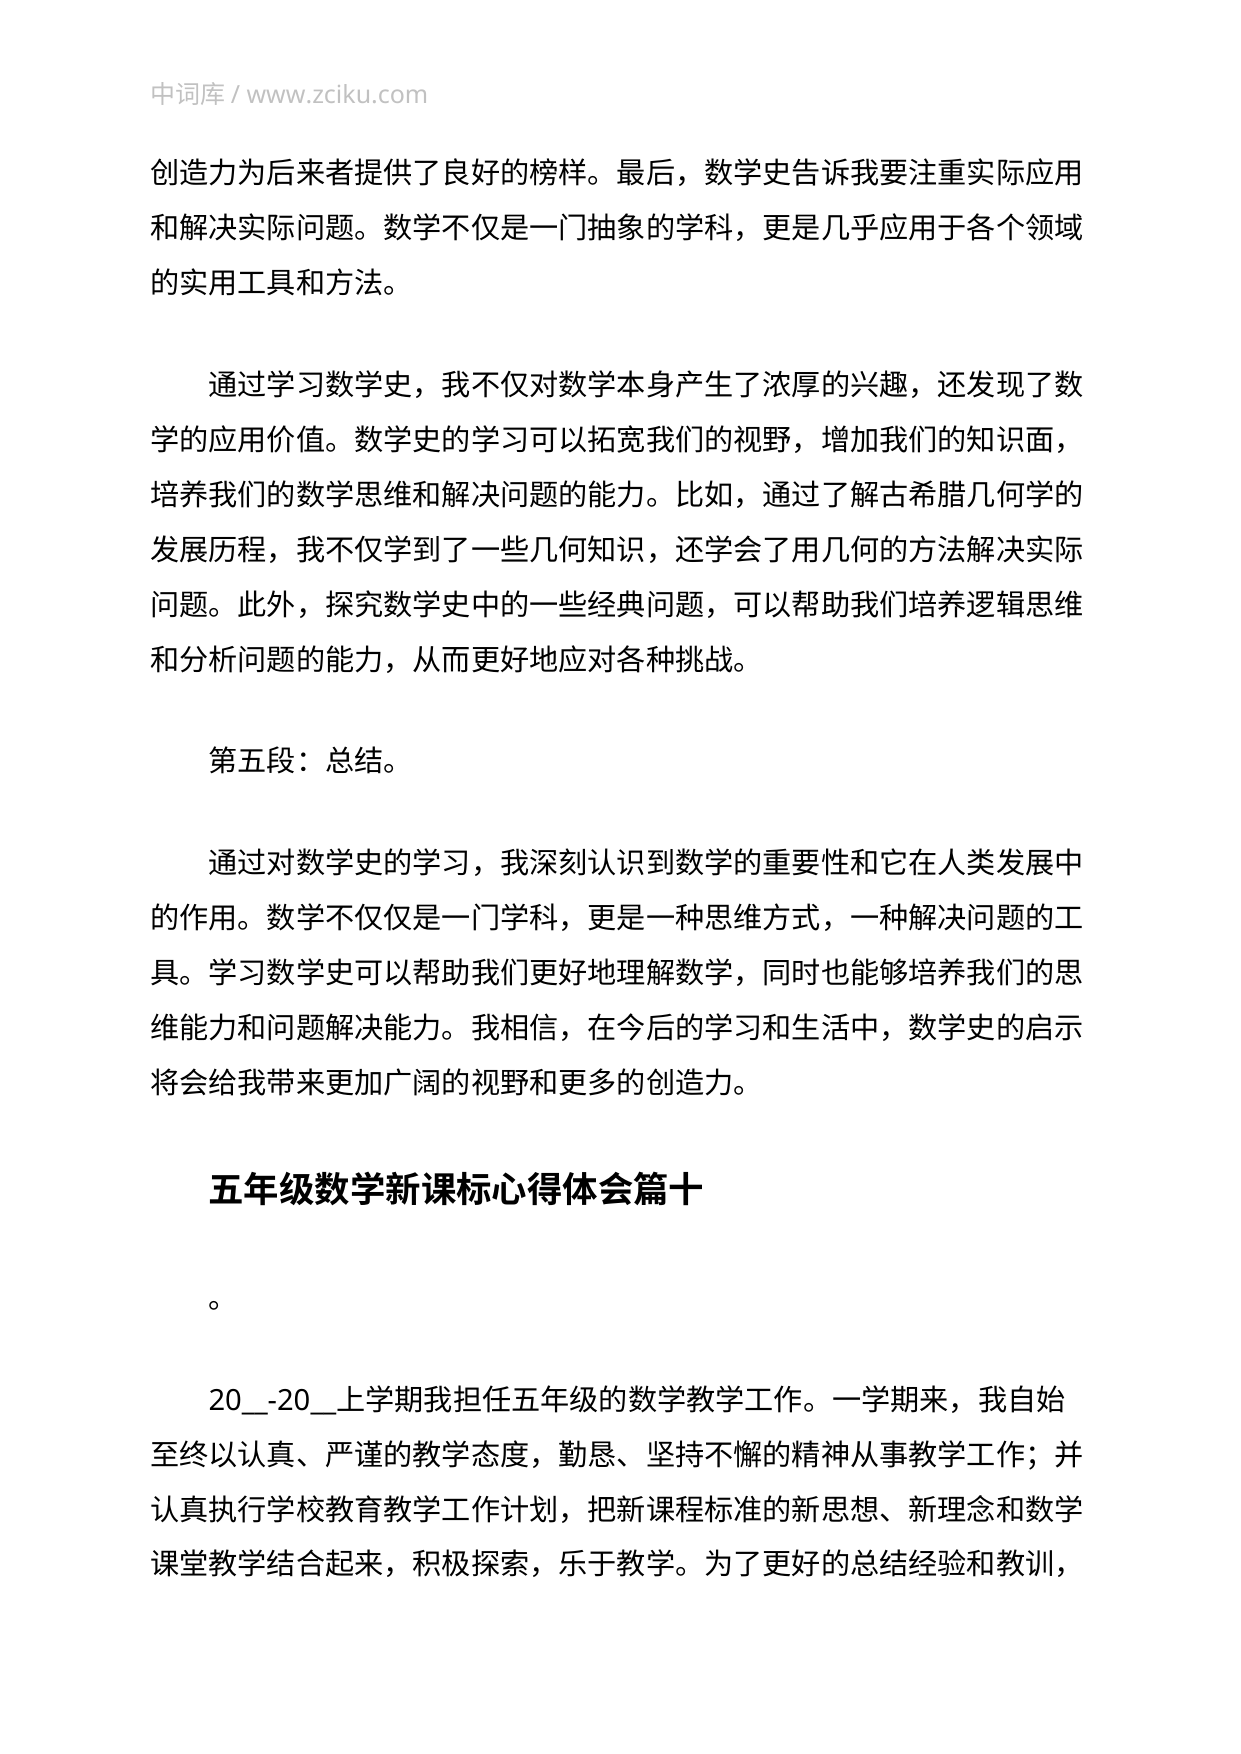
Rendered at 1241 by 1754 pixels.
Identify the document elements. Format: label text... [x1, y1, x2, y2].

text 。 [150, 1274, 1090, 1317]
text 通过学习数学史，我不仅对数学本身产生了浓厚的兴趣，还发现了数学的应用价值。数学史的学习可以拓宽我们的视野，增加我们的知识面，培养我们的数学思维和解决问题的能力。比如，通过了解古希腊几何学的发展历程，我不仅学到了一些几何知识，还学会了用几何的方法解决实际问题。此外，探究数学史中的一些经典问题，可以帮助我们培养逻辑思维和分析问题的能力，从而更好地应对各种挑战。 [150, 362, 1090, 678]
text 通过对数学史的学习，我深刻认识到数学的重要性和它在人类发展中的作用。数学不仅仅是一门学科，更是一种思维方式，一种解决问题的工具。学习数学史可以帮助我们更好地理解数学，同时也能够培养我们的思维能力和问题解决能力。我相信，在今后的学习和生活中，数学史的启示将会给我带来更加广阔的视野和更多的创造力。 [150, 839, 1090, 1101]
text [150, 150, 1090, 302]
text 第五段：总结。 [150, 738, 1090, 780]
text 五年级数学新课标心得体会篇十 [150, 1161, 1090, 1212]
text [150, 1376, 1090, 1583]
